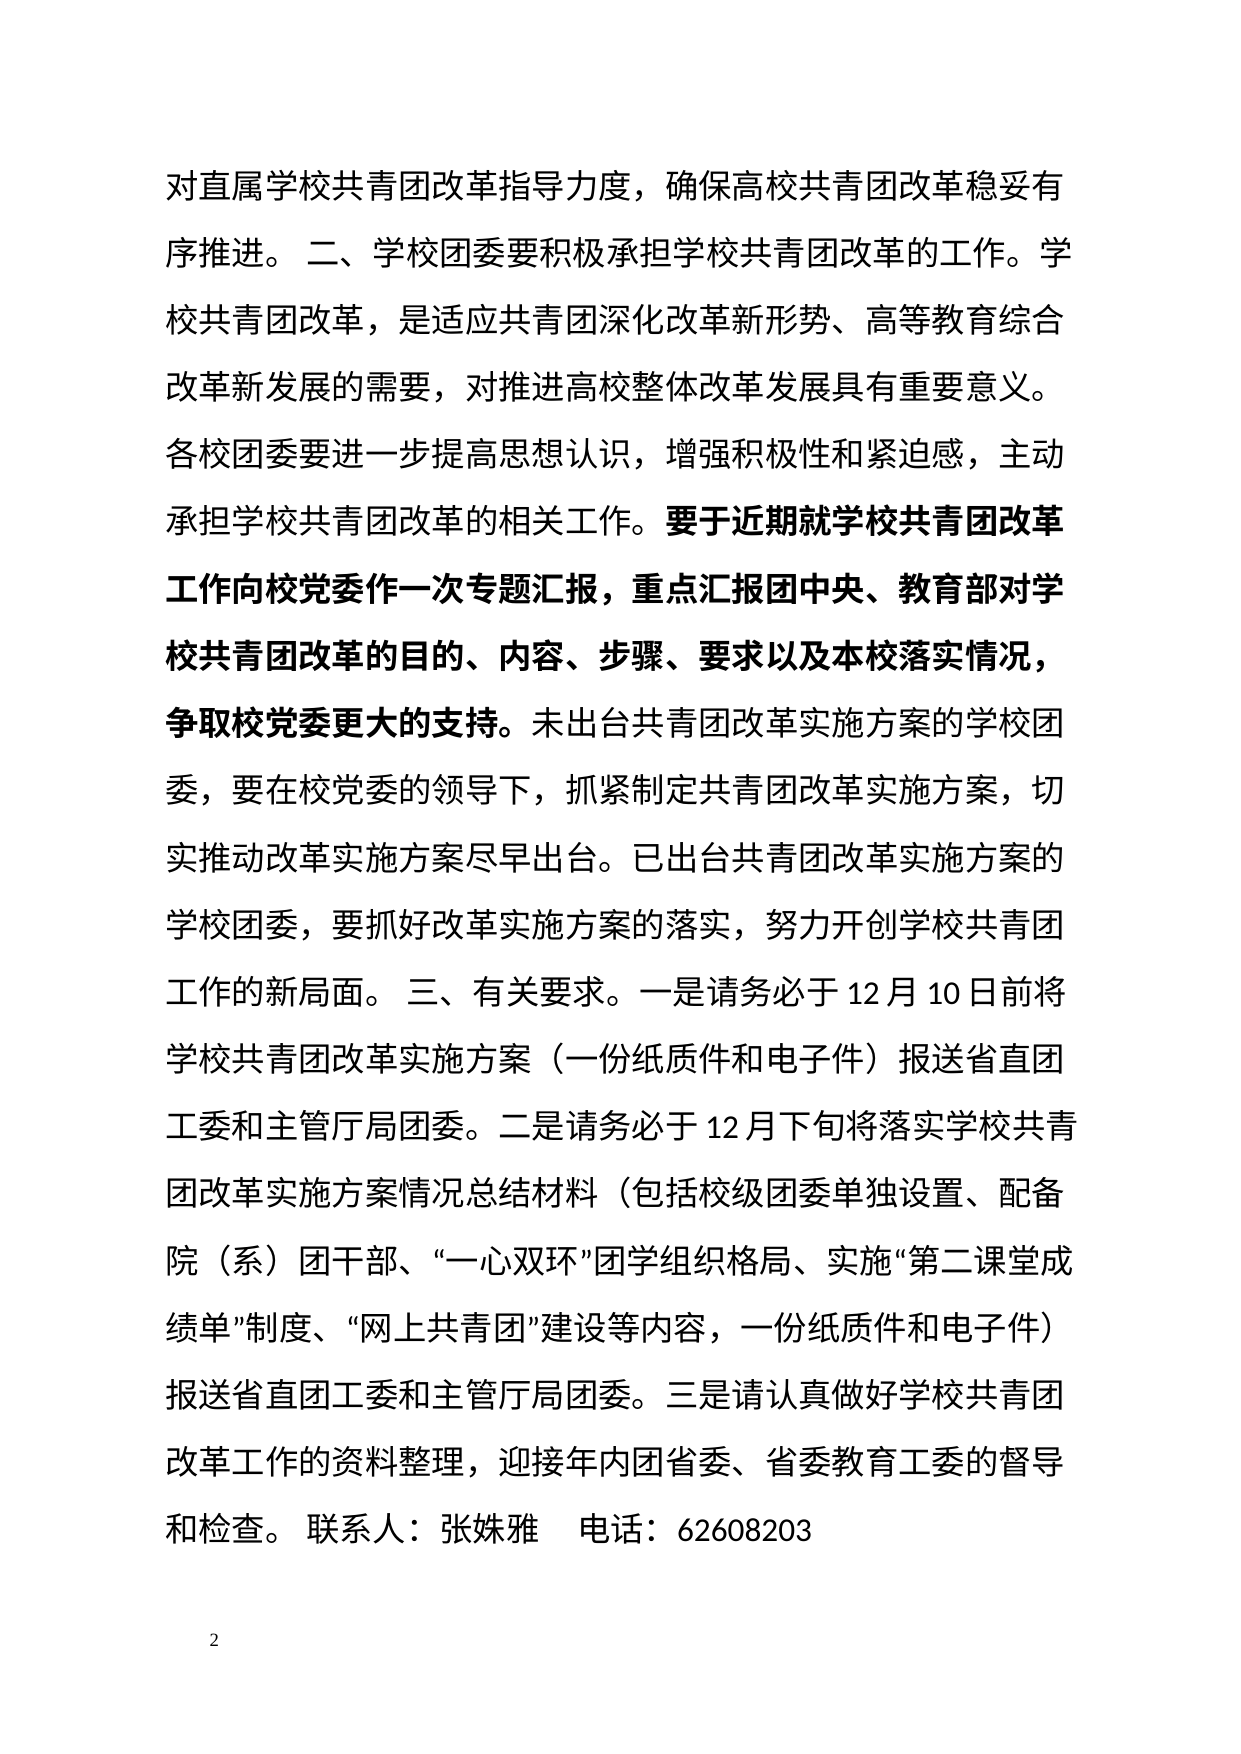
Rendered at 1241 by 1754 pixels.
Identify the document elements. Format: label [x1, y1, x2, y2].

text [165, 166, 1093, 1550]
